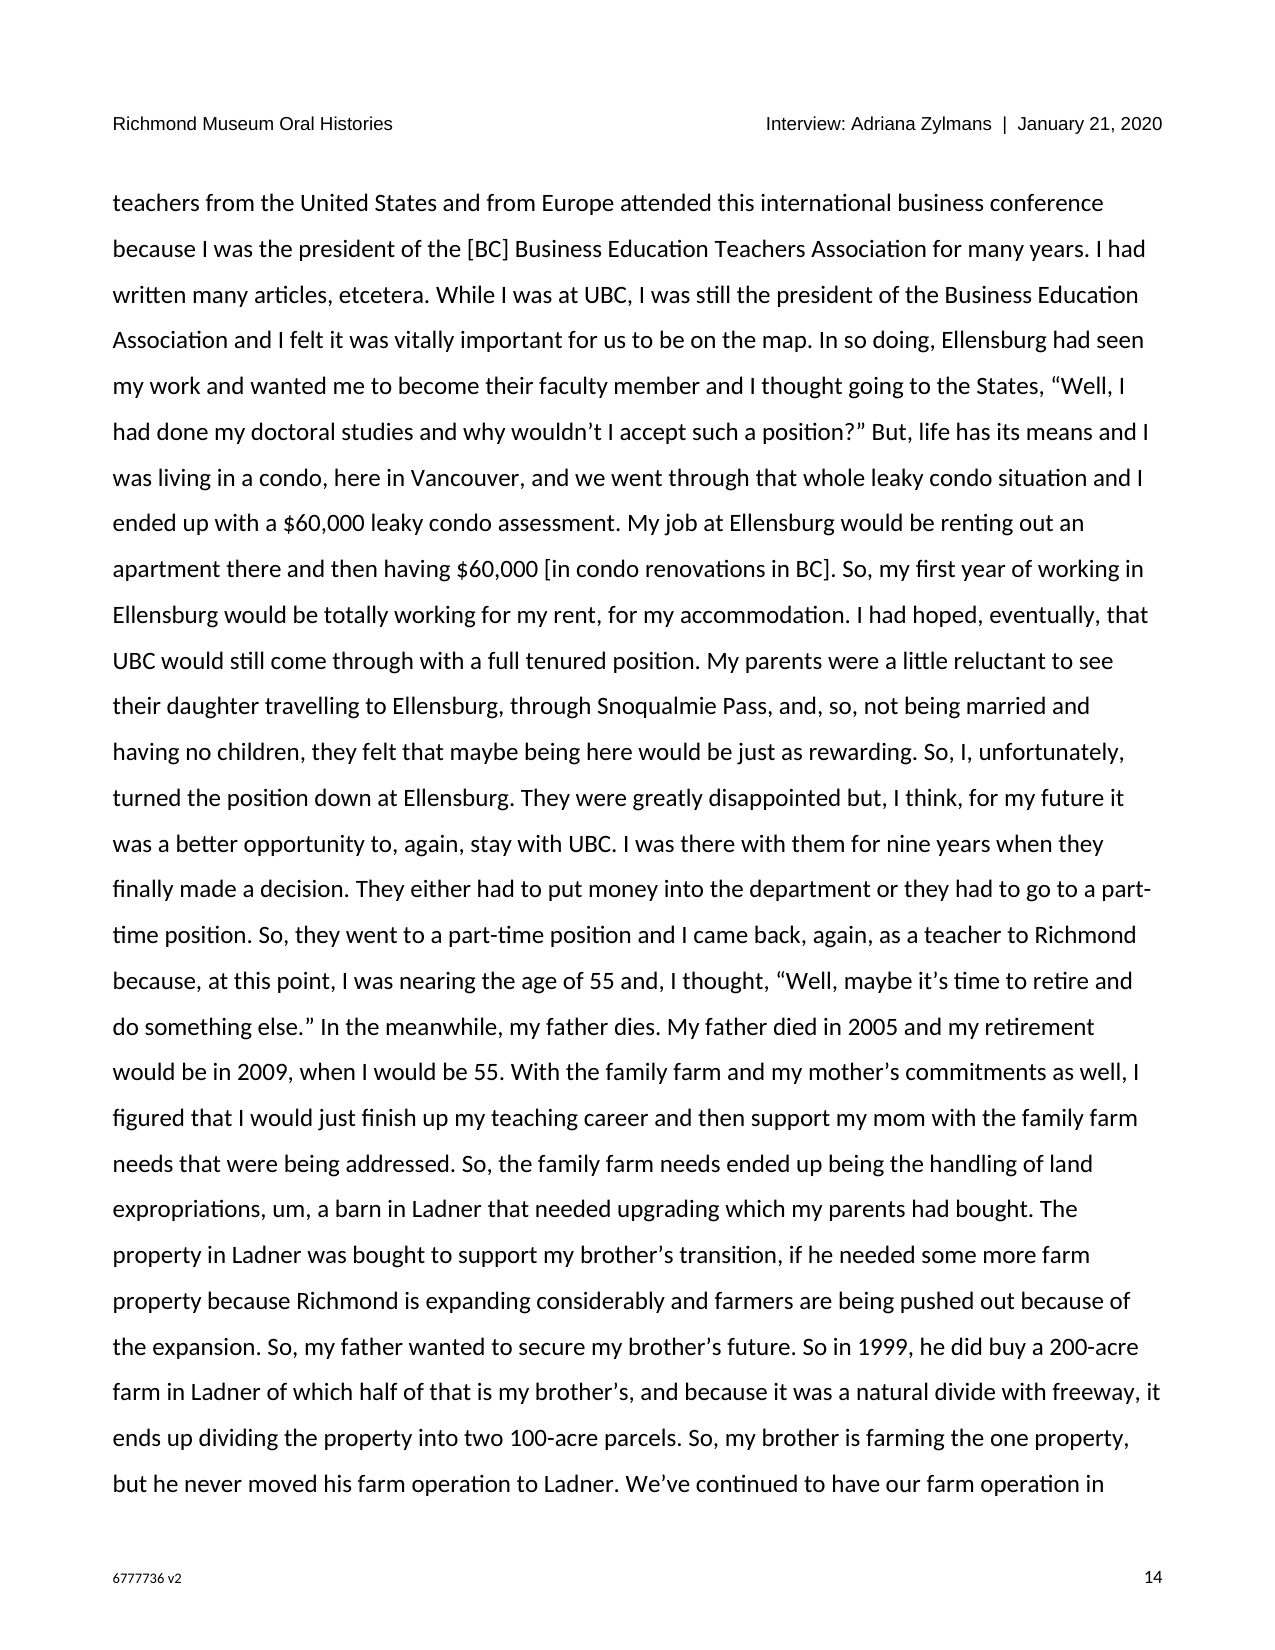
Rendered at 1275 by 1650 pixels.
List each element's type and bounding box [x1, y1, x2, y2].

text [112, 187, 1162, 1498]
